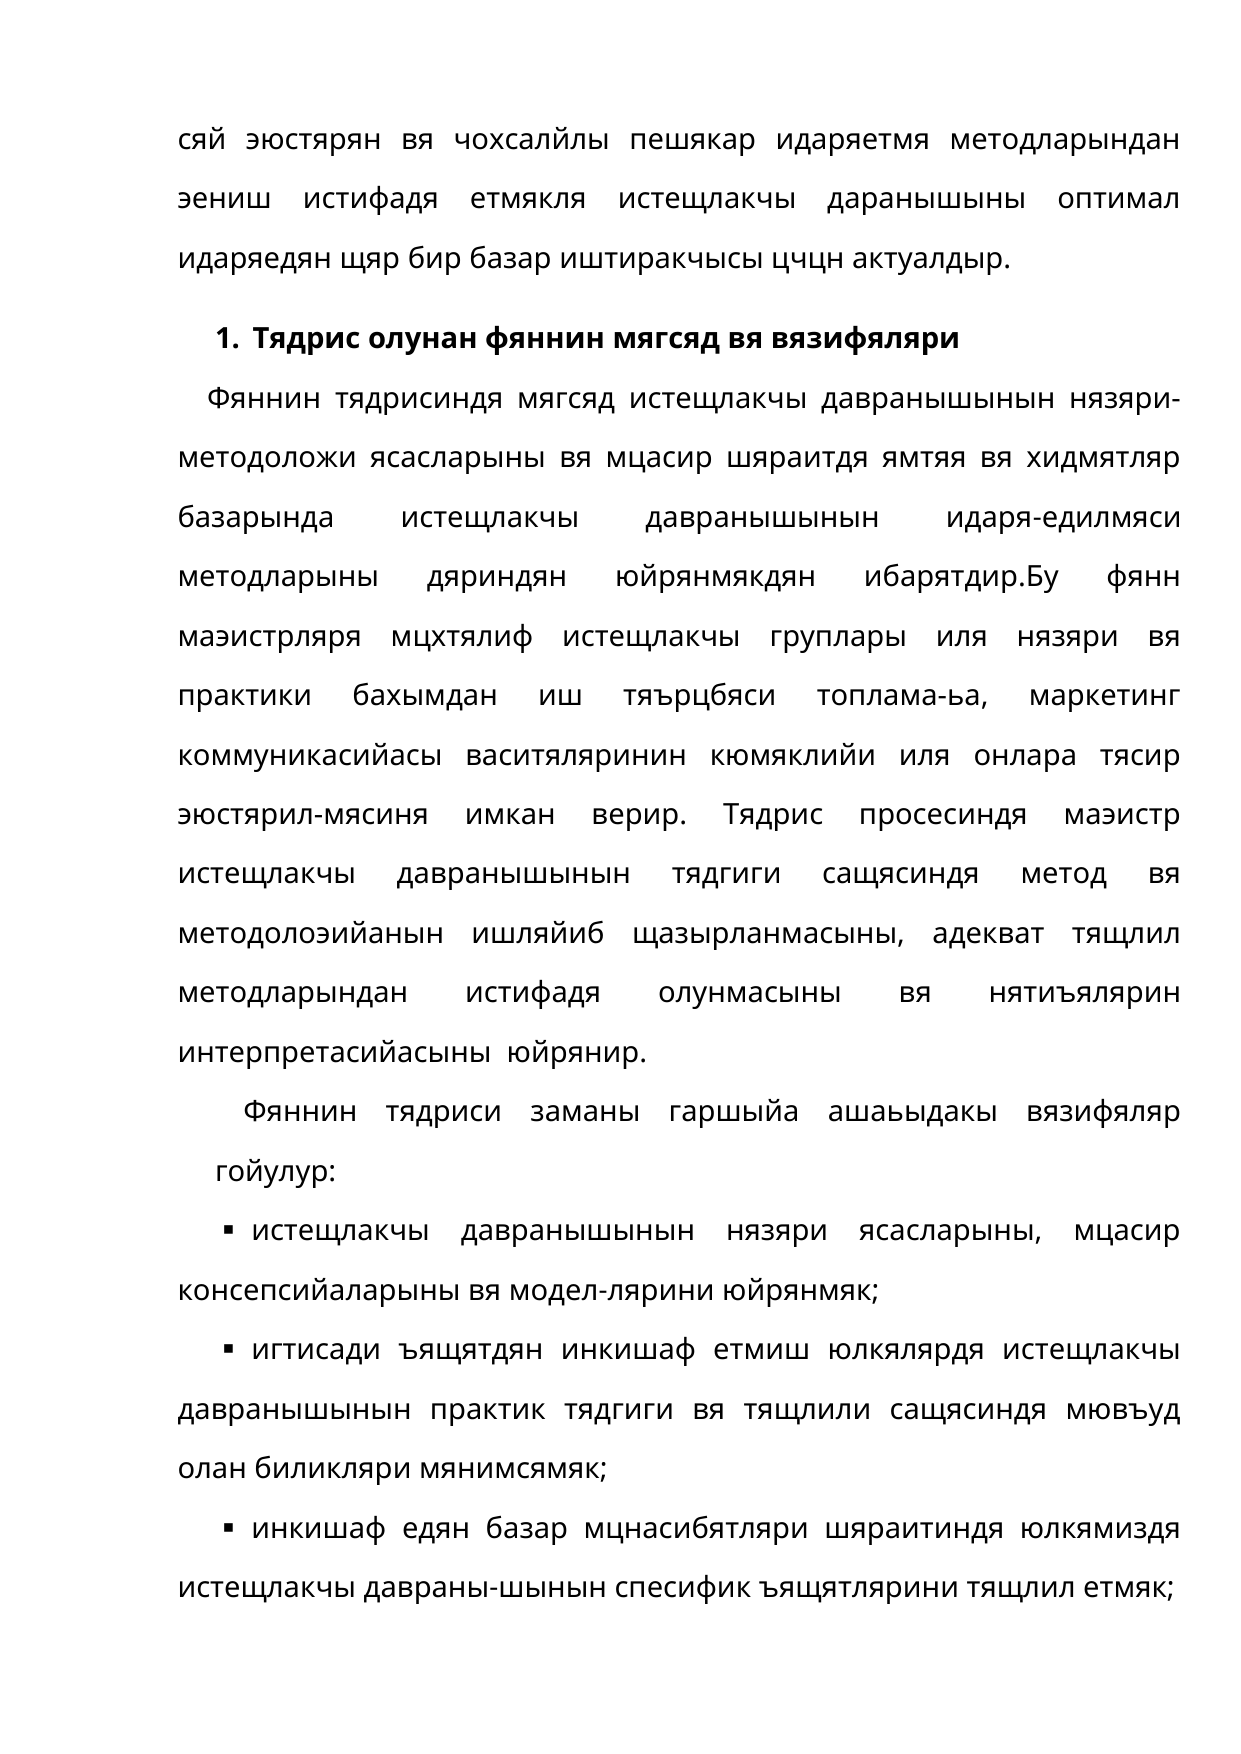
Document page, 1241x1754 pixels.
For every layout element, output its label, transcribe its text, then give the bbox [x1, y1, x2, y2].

list игтисади ъящятдян инкишаф етмиш юлкялярдя истещлакчы давранышынын практик тядгиги вя тящлили сащясиндя мювъуд олан биликляри мянимсямяк; [177, 1328, 1181, 1487]
text Фяннин тядрисиндя мягсяд истещлакчы давранышынын нязяри-методоложи ясасларыны вя мцасир шяраитдя ямтяя вя хидмятляр базарында истещлакчы давранышынын идаря-едилмяси методларыны дяриндян юйрянмякдян ибарятдир.Бу фянн маэистрляря мцхтялиф истещлакчы груплары иля нязяри вя практики бахымдан иш тяърцбяси топлама-ьа, маркетинг коммуникасийасы васитяляринин кюмяклийи иля онлара тясир эюстярил-мясиня имкан верир. Тядрис просесиндя маэистр истещлакчы давранышынын тядгиги сащясиндя метод вя методолоэийанын ишляйиб щазырланмасыны, адекват тящлил методларындан истифадя олунмасыны вя нятиъялярин интерпретасийасыны юйрянир. [177, 377, 1181, 1071]
list истещлакчы давранышынын нязяри ясасларыны, мцасир консепсийаларыны вя модел-лярини юйрянмяк; [177, 1209, 1181, 1309]
list инкишаф едян базар мцнасибятляри шяраитиндя юлкямиздя истещлакчы давраны-шынын спесифик ъящятлярини тящлил етмяк; [177, 1507, 1181, 1606]
list Тядрис олунан фяннин мягсяд вя вязифяляри [215, 317, 1181, 357]
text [177, 118, 1181, 277]
text Фяннин тядриси заманы гаршыйа ашаьыдакы вязифяляр гойулур: [215, 1091, 1181, 1190]
